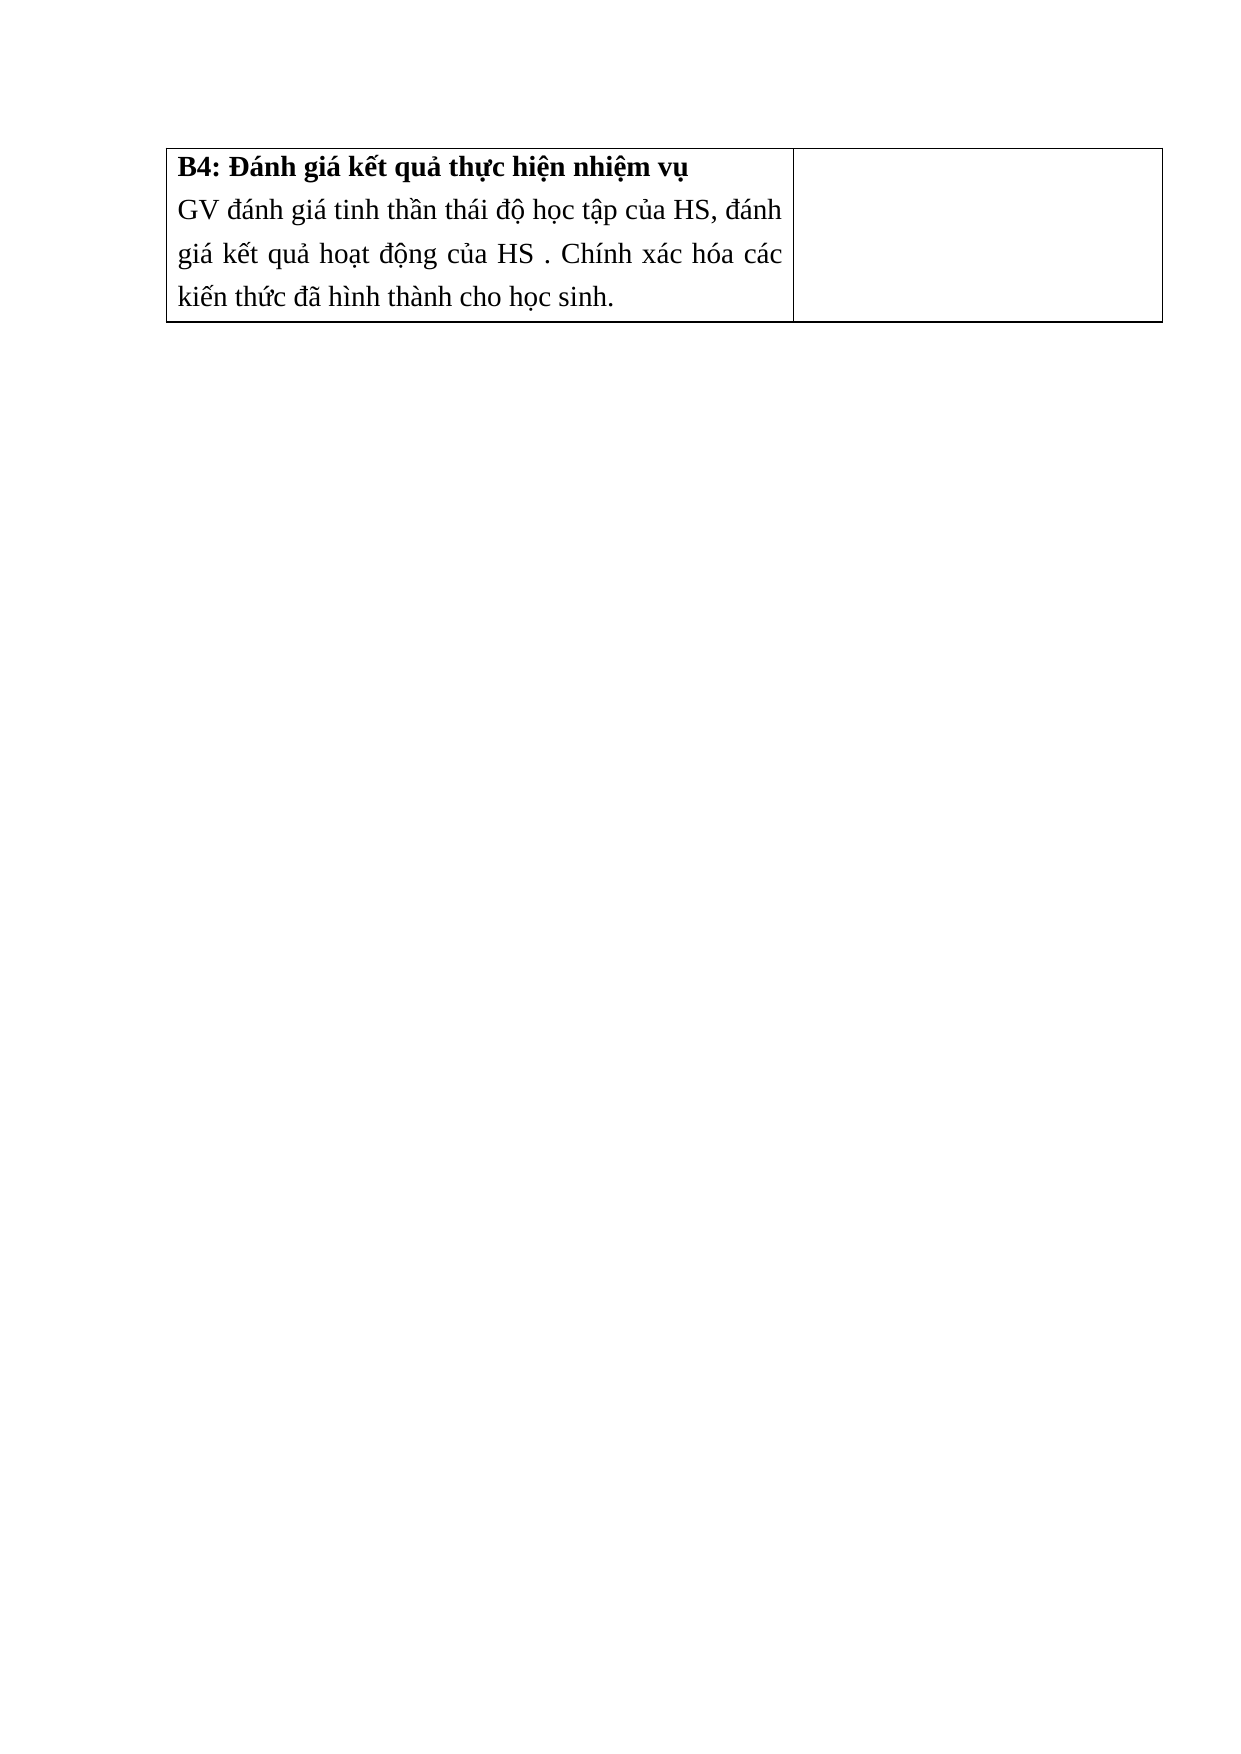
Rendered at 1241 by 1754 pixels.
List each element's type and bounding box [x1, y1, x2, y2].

table_cell [167, 149, 793, 321]
table_cell [794, 149, 1162, 321]
